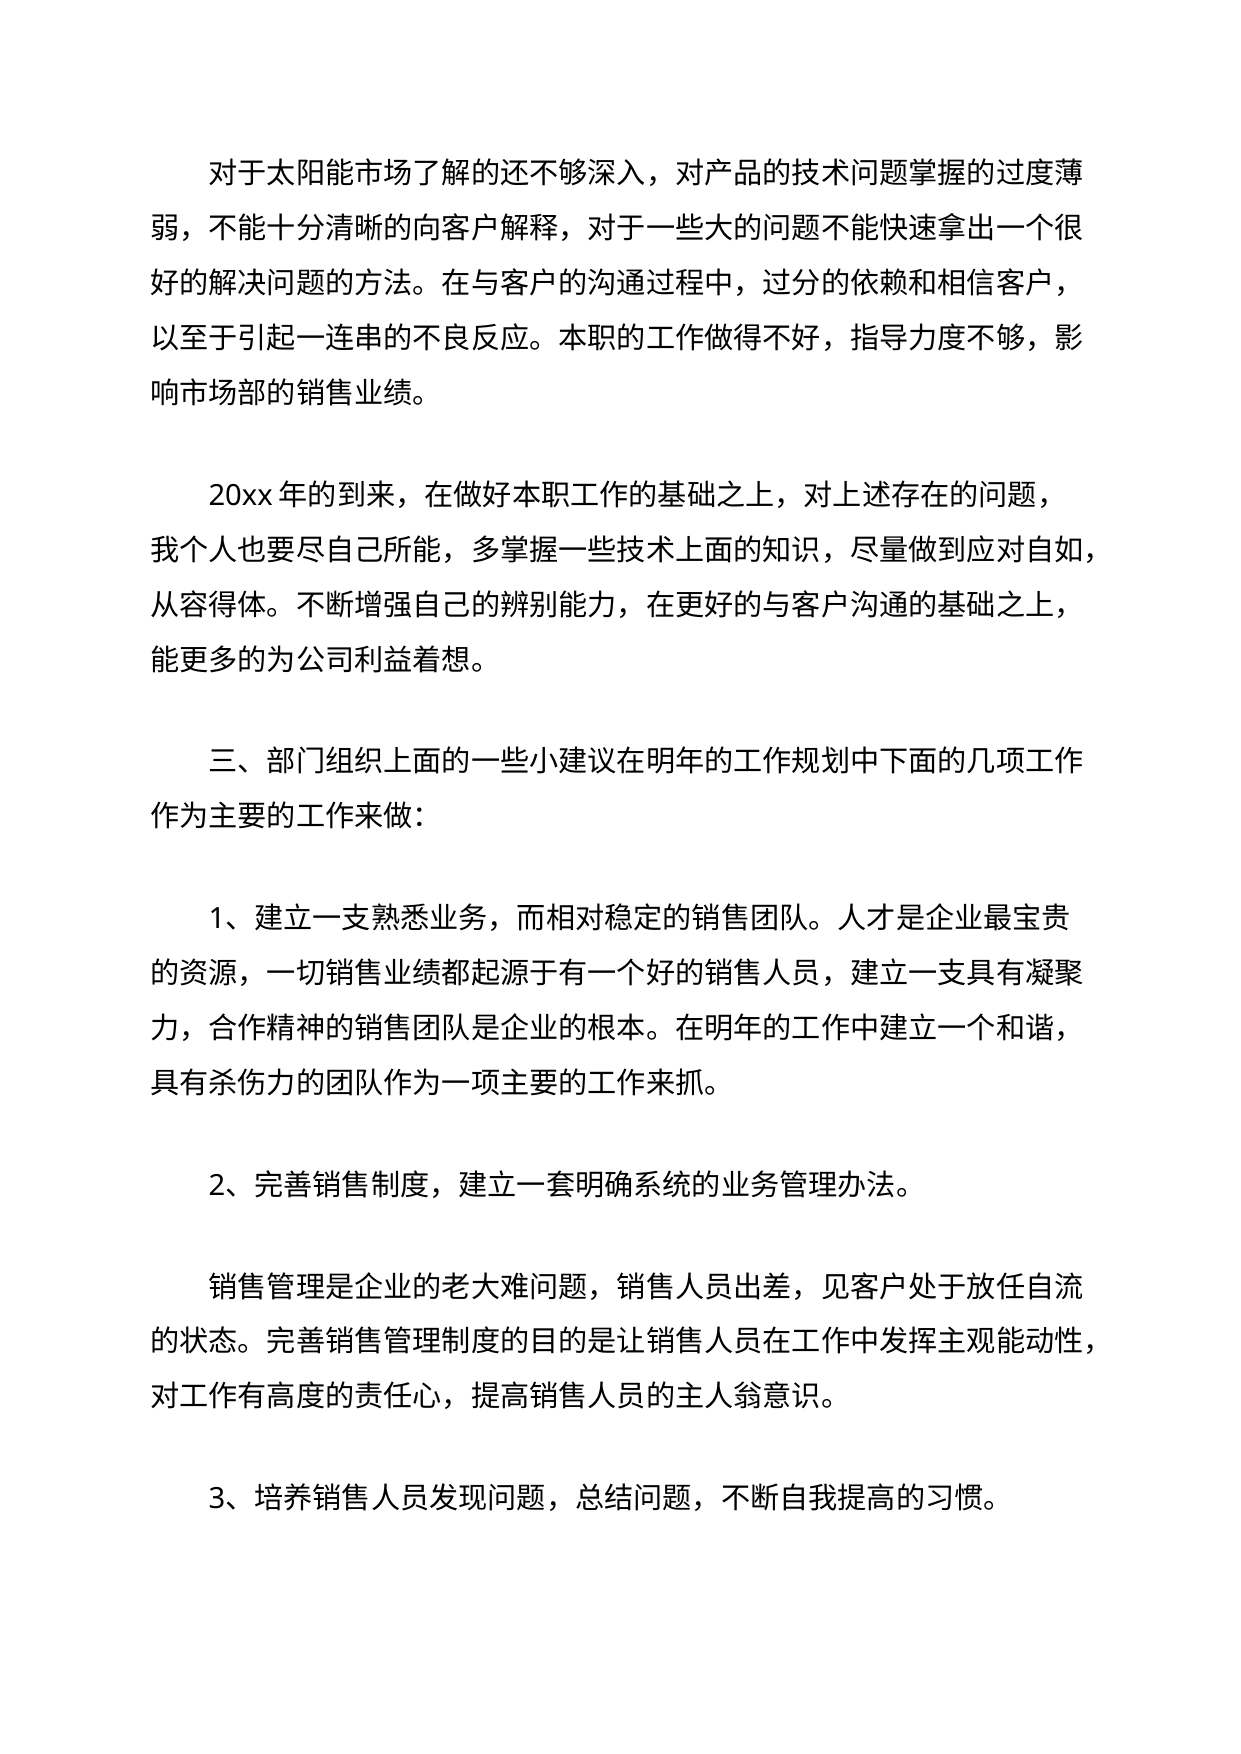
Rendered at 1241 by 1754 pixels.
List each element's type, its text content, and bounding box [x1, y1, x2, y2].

text 对于太阳能市场了解的还不够深入，对产品的技术问题掌握的过度薄弱，不能十分清晰的向客户解释，对于一些大的问题不能快速拿出一个很好的解决问题的方法。在与客户的沟通过程中，过分的依赖和相信客户，以至于引起一连串的不良反应。本职的工作做得不好，指导力度不够，影响市场部的销售业绩。 [150, 150, 1090, 412]
text 3、培养销售人员发现问题，总结问题，不断自我提高的习惯。 [150, 1475, 1090, 1517]
text 2、完善销售制度，建立一套明确系统的业务管理办法。 [150, 1161, 1090, 1203]
text 20xx年的到来，在做好本职工作的基础之上，对上述存在的问题，我个人也要尽自己所能，多掌握一些技术上面的知识，尽量做到应对自如，从容得体。不断增强自己的辨别能力，在更好的与客户沟通的基础之上，能更多的为公司利益着想。 [150, 471, 1090, 678]
text 销售管理是企业的老大难问题，销售人员出差，见客户处于放任自流的状态。完善销售管理制度的目的是让销售人员在工作中发挥主观能动性，对工作有高度的责任心，提高销售人员的主人翁意识。 [150, 1263, 1090, 1415]
text 三、部门组织上面的一些小建议在明年的工作规划中下面的几项工作作为主要的工作来做： [150, 738, 1090, 835]
text 1、建立一支熟悉业务，而相对稳定的销售团队。人才是企业最宝贵的资源，一切销售业绩都起源于有一个好的销售人员，建立一支具有凝聚力，合作精神的销售团队是企业的根本。在明年的工作中建立一个和谐，具有杀伤力的团队作为一项主要的工作来抓。 [150, 894, 1090, 1102]
